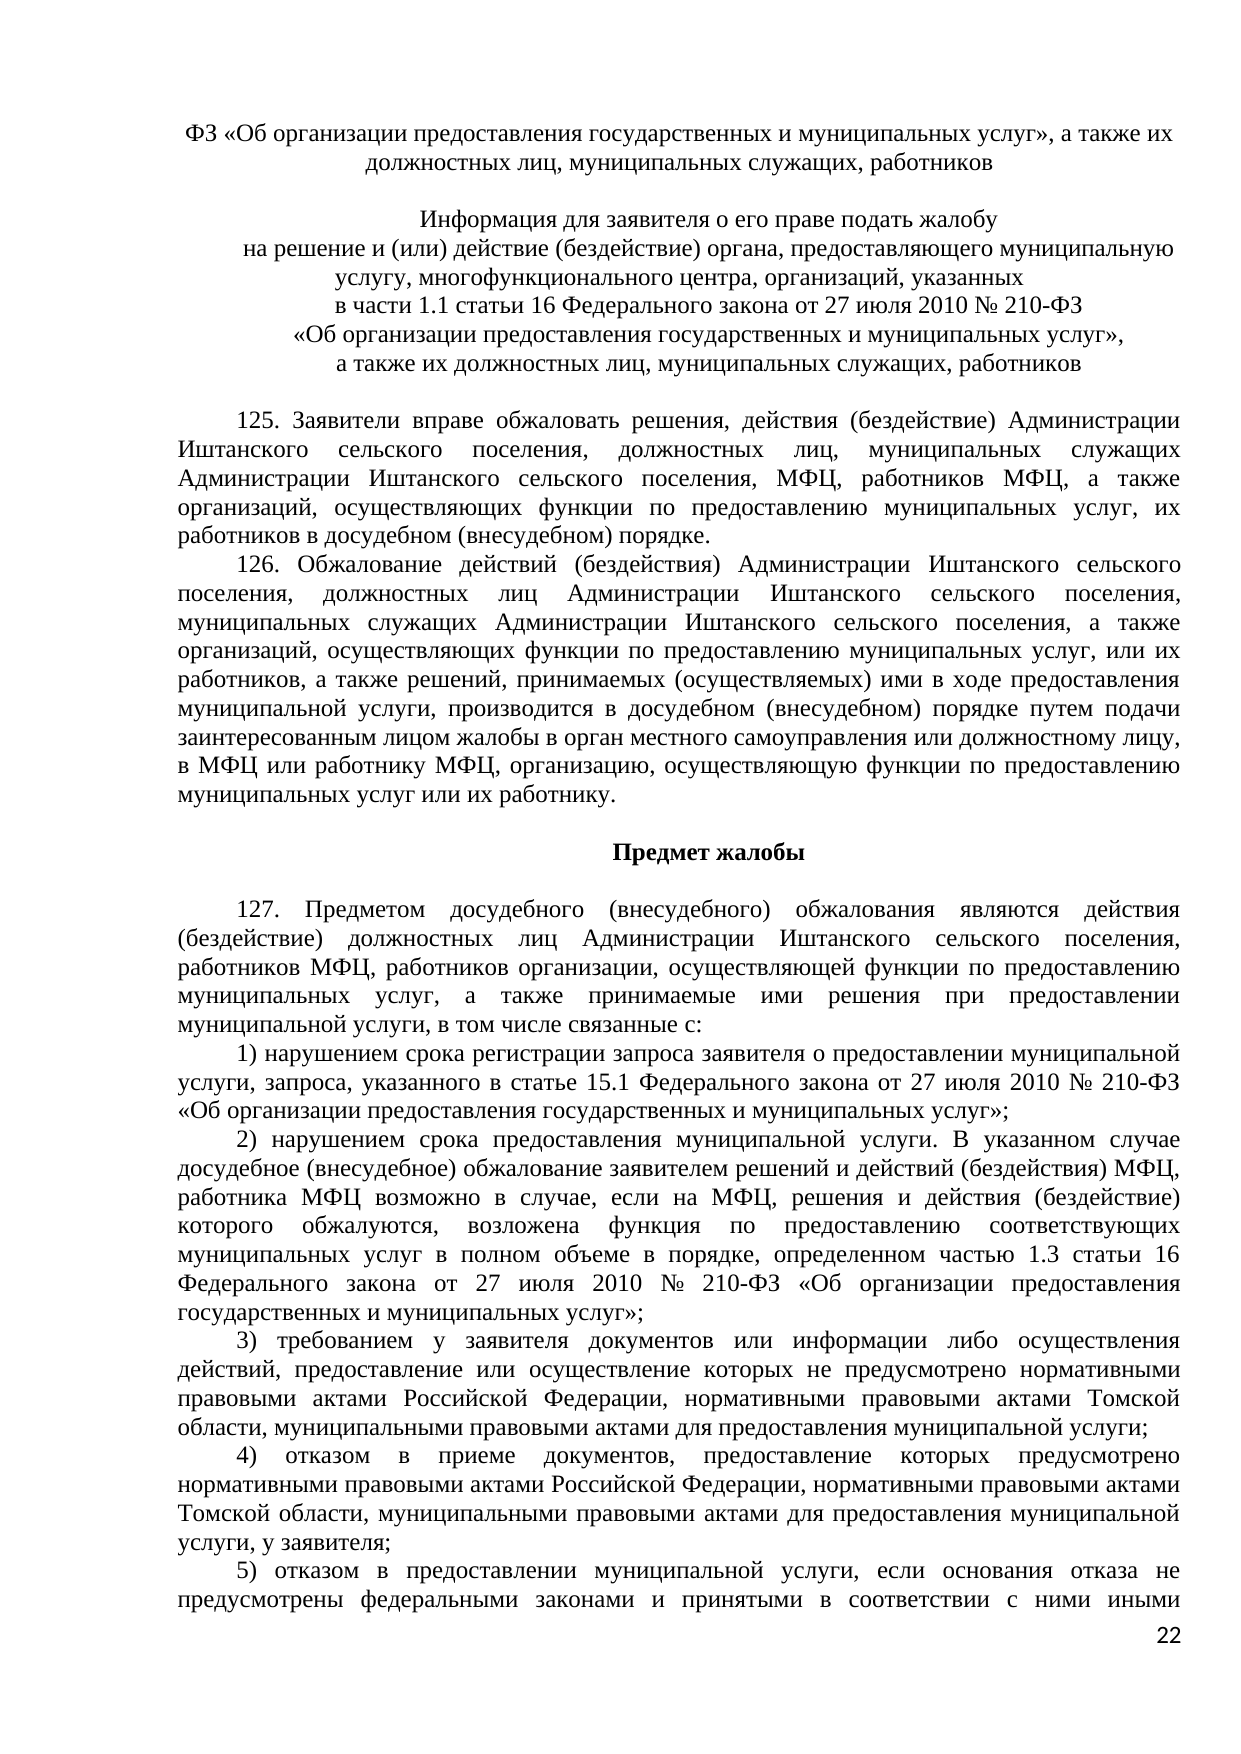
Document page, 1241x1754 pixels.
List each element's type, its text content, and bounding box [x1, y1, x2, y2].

list 2) нарушением срока предоставления муниципальной услуги. В указанном случае досудебное (внесудебное) обжалование заявителем решений и действий (бездействия) МФЦ, работника МФЦ возможно в случае, если на МФЦ, решения и действия (бездействие) которого обжалуются, возложена функция по предоставлению соответствующих муниципальных услуг в полном объеме в порядке, определенном частью 1.3 статьи 16 Федерального закона от 27 июля 2010 № 210-ФЗ «Об организации предоставления государственных и муниципальных услуг»; [177, 1124, 1181, 1326]
list 3) требованием у заявителя документов или информации либо осуществления действий, предоставление или осуществление которых не предусмотрено нормативными правовыми актами Российской Федерации, нормативными правовыми актами Томской области, муниципальными правовыми актами для предоставления муниципальной услуги; [177, 1326, 1181, 1441]
list 1) нарушением срока регистрации запроса заявителя о предоставлении муниципальной услуги, запроса, указанного в статье 15.1 Федерального закона от 27 июля 2010 № 210-ФЗ «Об организации предоставления государственных и муниципальных услуг»; [177, 1038, 1181, 1124]
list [177, 118, 1181, 176]
text «Об организации предоставления государственных и муниципальных услуг», [177, 319, 1181, 348]
text Предмет жалобы [177, 837, 1181, 866]
text на решение и (или) действие (бездействие) органа, предоставляющего муниципальную услугу, многофункционального центра, организаций, указанных [177, 233, 1181, 291]
text Информация для заявителя о его праве подать жалобу [177, 204, 1181, 233]
list 4) отказом в приеме документов, предоставление которых предусмотрено нормативными правовыми актами Российской Федерации, нормативными правовыми актами Томской области, муниципальными правовыми актами для предоставления муниципальной услуги, у заявителя; [177, 1441, 1181, 1556]
list 127. Предметом досудебного (внесудебного) обжалования являются действия (бездействие) должностных лиц Администрации Иштанского сельского поселения, работников МФЦ, работников организации, осуществляющей функции по предоставлению муниципальных услуг, а также принимаемые ими решения при предоставлении муниципальной услуги, в том числе связанные с: [177, 894, 1181, 1038]
text а также их должностных лиц, муниципальных служащих, работников [177, 348, 1181, 377]
list 126. Обжалование действий (бездействия) Администрации Иштанского сельского поселения, должностных лиц Администрации Иштанского сельского поселения, муниципальных служащих Администрации Иштанского сельского поселения, а также организаций, осуществляющих функции по предоставлению муниципальных услуг, или их работников, а также решений, принимаемых (осуществляемых) ими в ходе предоставления муниципальной услуги, производится в досудебном (внесудебном) порядке путем подачи заинтересованным лицом жалобы в орган местного самоуправления или должностному лицу, в МФЦ или работнику МФЦ, организацию, осуществляющую функции по предоставлению муниципальных услуг или их работнику. [177, 549, 1181, 808]
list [177, 1556, 1181, 1613]
list 125. Заявители вправе обжаловать решения, действия (бездействие) Администрации Иштанского сельского поселения, должностных лиц, муниципальных служащих Администрации Иштанского сельского поселения, МФЦ, работников МФЦ, а также организаций, осуществляющих функции по предоставлению муниципальных услуг, их работников в досудебном (внесудебном) порядке. [177, 406, 1181, 549]
text в части 1.1 статьи 16 Федерального закона от 27 июля 2010 № 210-ФЗ [177, 291, 1181, 319]
